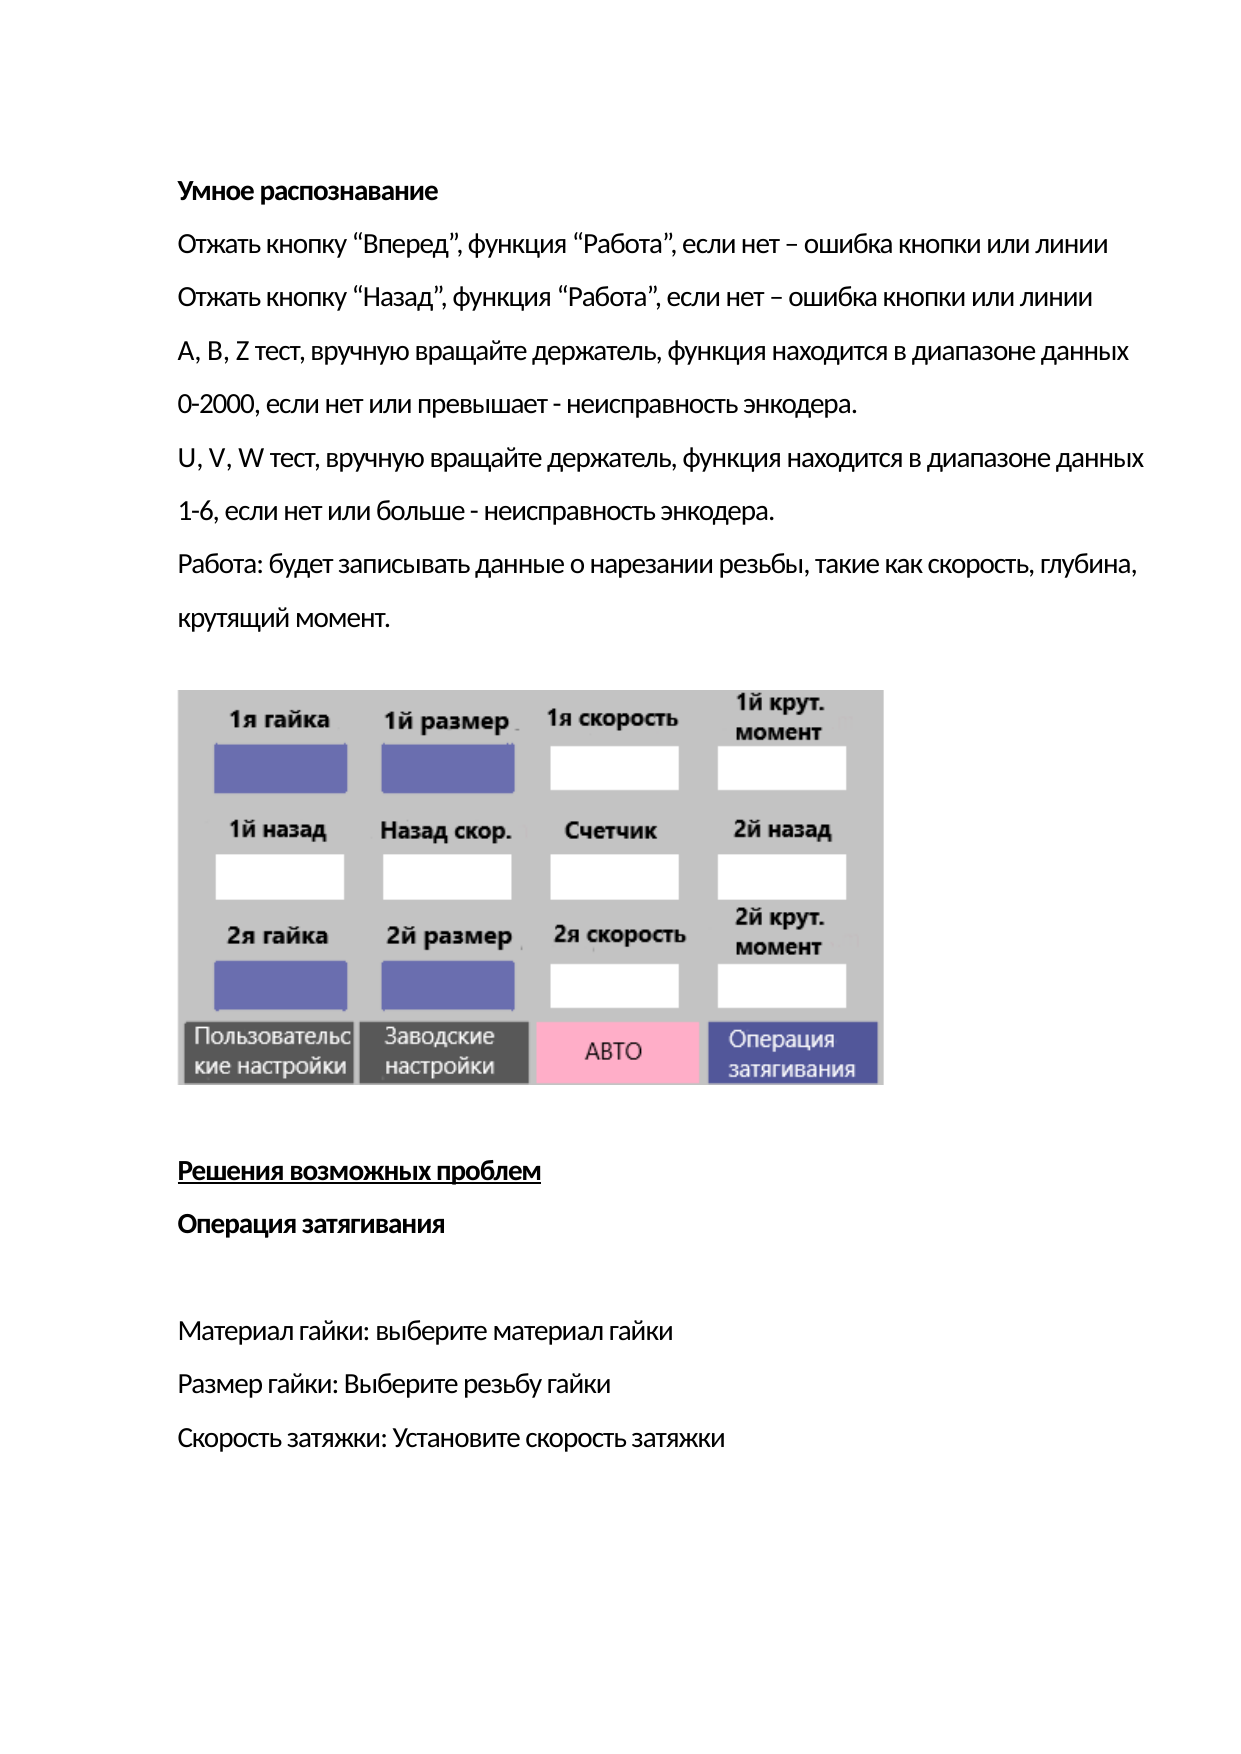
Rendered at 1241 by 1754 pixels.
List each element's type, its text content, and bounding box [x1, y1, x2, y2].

text Размер гайки: Выберите резьбу гайки [177, 1366, 1152, 1401]
text Работа: будет записывать данные о нарезании резьбы, такие как скорость, глубина, крутящий момент. [177, 546, 1152, 677]
text Решения возможных проблем Операция затягивания Материал гайки: выберите материал гайки [177, 1098, 1152, 1348]
picture [177, 690, 884, 1085]
text Умное распознавание Отжать кнопку “Вперед”, функция “Работа”, если нет – ошибка кнопки или линии Отжать кнопку “Назад”, функция “Работа”, если нет – ошибка кнопки или линии A, B, Z тест, вручную вращайте держатель, функция находится в диапазоне данных 0-2000, если нет или превышает - неисправность энкодера. [177, 172, 1152, 421]
text U, V, W тест, вручную вращайте держатель, функция находится в диапазоне данных 1-6, если нет или больше - неисправность энкодера. [177, 439, 1152, 528]
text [177, 1419, 1152, 1615]
